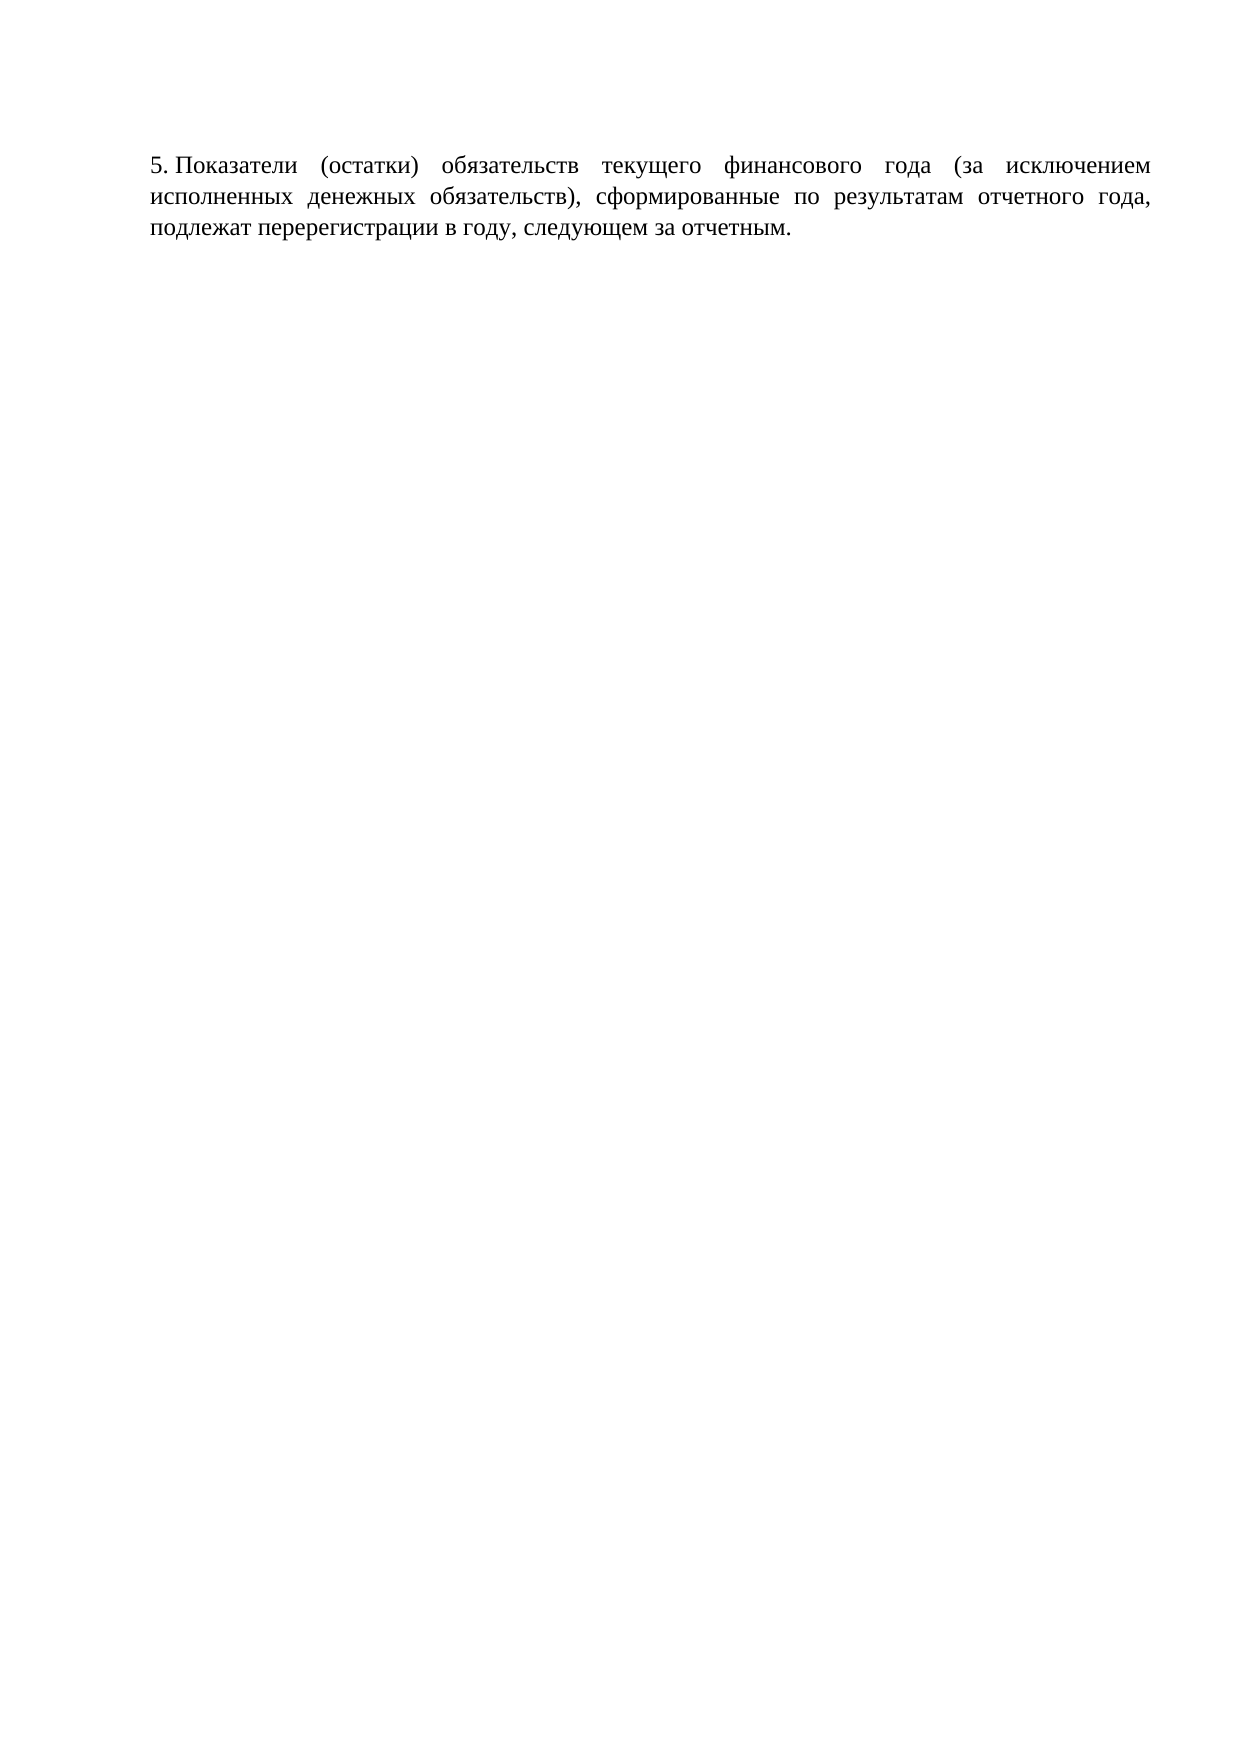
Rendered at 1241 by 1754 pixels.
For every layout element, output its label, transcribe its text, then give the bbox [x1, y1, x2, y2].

text 5. Показатели (остатки) обязательств текущего финансового года (за исключением исполненных денежных обязательств), сформированные по результатам отчетного года, подлежат перерегистрации в году, следующем за отчетным. [150, 150, 1152, 241]
